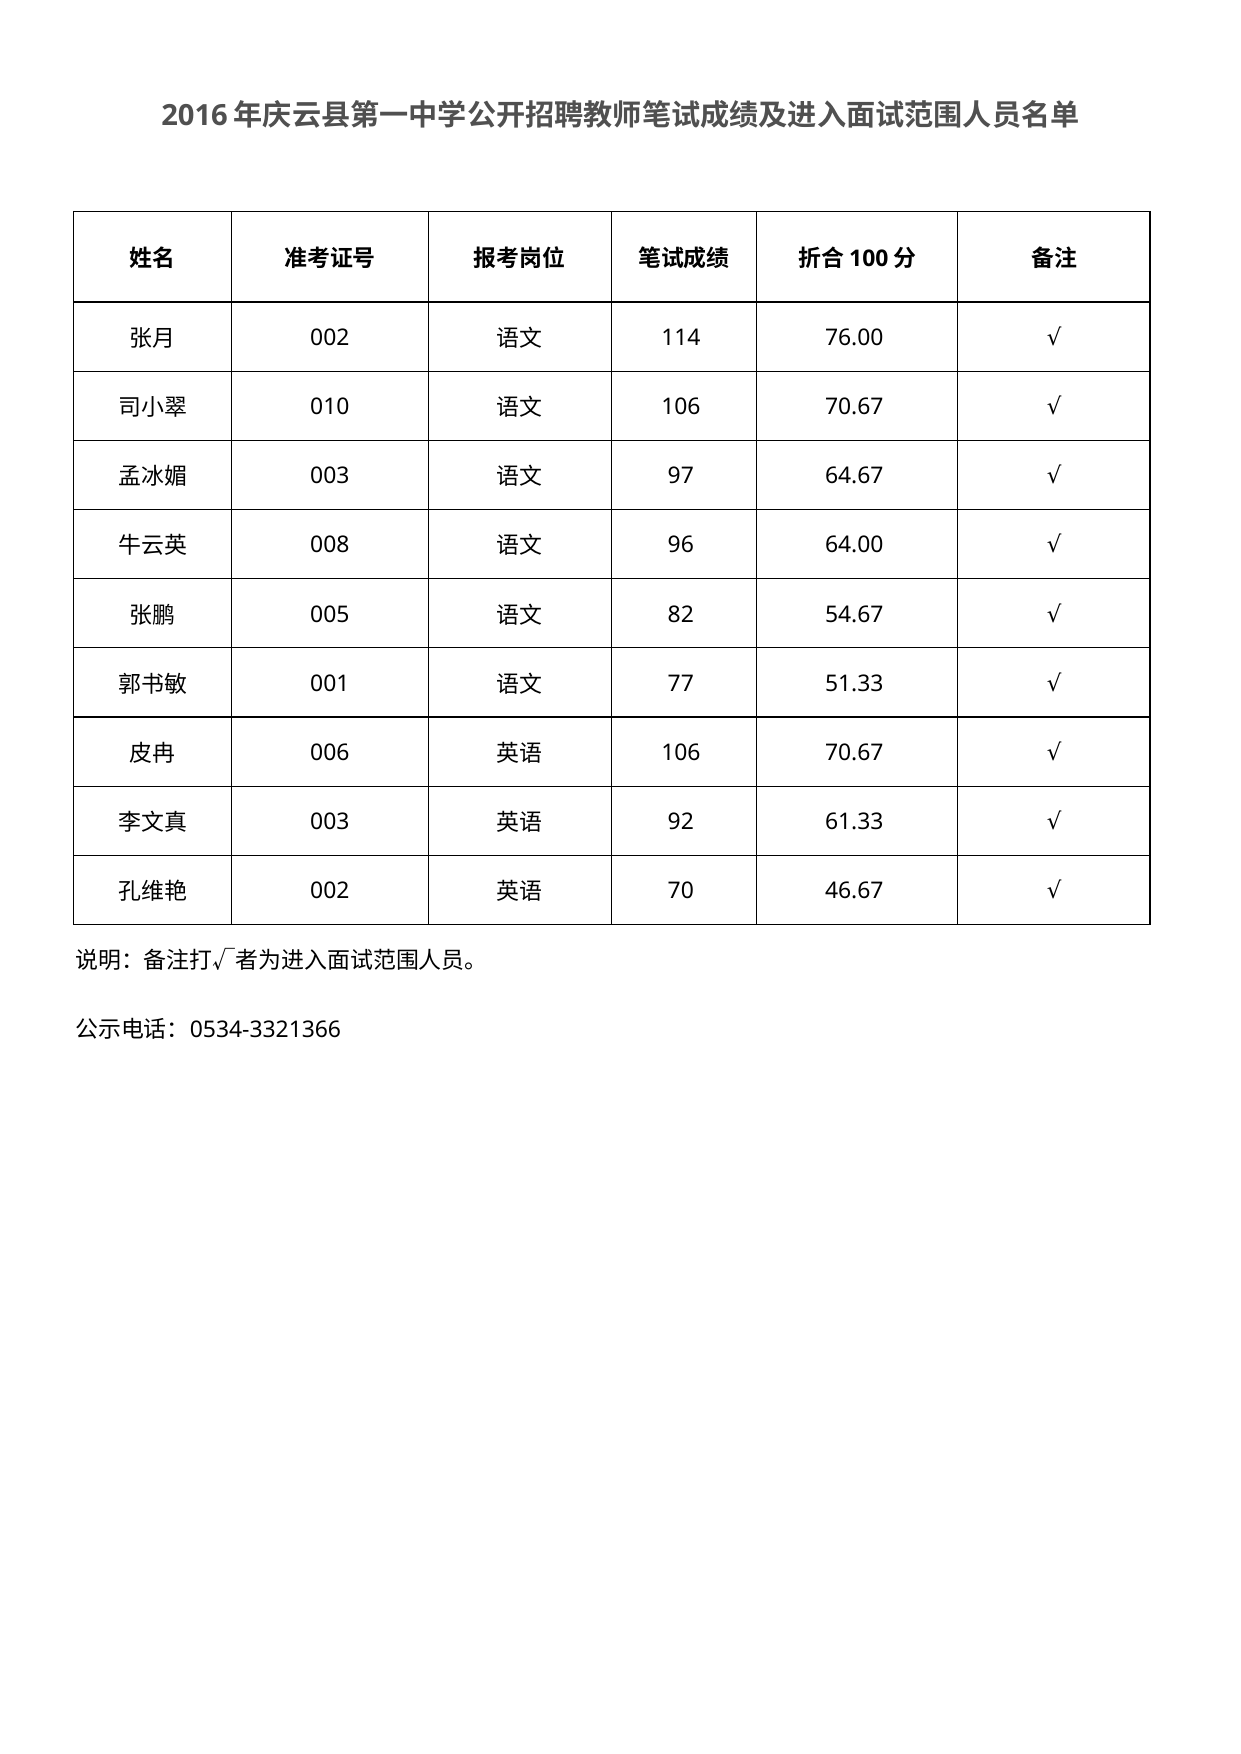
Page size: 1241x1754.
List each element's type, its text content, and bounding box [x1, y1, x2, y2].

table_cell 牛云英 [74, 510, 231, 578]
table_cell 语文 [429, 372, 611, 440]
table_cell 64.67 [757, 441, 957, 509]
table_cell 97 [612, 441, 756, 509]
table_cell 语文 [429, 510, 611, 578]
table_header 准考证号 [232, 212, 428, 301]
table_cell 说明：备注打√者为进入面试范围人员。 [74, 925, 1150, 993]
table_cell √ [958, 718, 1149, 786]
table_cell 孔维艳 [74, 856, 231, 924]
table_header 折合100分 [757, 212, 957, 301]
text 2016年庆云县第一中学公开招聘教师笔试成绩及进入面试范围人员名单 [75, 81, 1165, 146]
table_header 备注 [958, 212, 1149, 301]
table_cell 张鹏 [74, 579, 231, 647]
table_cell 51.33 [757, 648, 957, 716]
table_cell 公示电话：0534-3321366 [74, 993, 1150, 1061]
table_cell 002 [232, 303, 428, 371]
table_cell 英语 [429, 787, 611, 855]
table_cell √ [958, 441, 1149, 509]
table_cell 010 [232, 372, 428, 440]
table_cell 82 [612, 579, 756, 647]
table_header 报考岗位 [429, 212, 611, 301]
table_header 姓名 [74, 212, 231, 301]
table_cell √ [958, 579, 1149, 647]
table_cell 64.00 [757, 510, 957, 578]
table_cell 司小翠 [74, 372, 231, 440]
table_cell √ [958, 787, 1149, 855]
table_cell 李文真 [74, 787, 231, 855]
table_cell √ [958, 510, 1149, 578]
table_cell 英语 [429, 856, 611, 924]
table_cell 005 [232, 579, 428, 647]
table_cell 003 [232, 787, 428, 855]
table_cell 76.00 [757, 303, 957, 371]
table_cell 001 [232, 648, 428, 716]
table_cell √ [958, 303, 1149, 371]
table_cell √ [958, 372, 1149, 440]
table_cell 语文 [429, 303, 611, 371]
table_cell 92 [612, 787, 756, 855]
table_cell 孟冰媚 [74, 441, 231, 509]
table_cell 54.67 [757, 579, 957, 647]
table_cell 61.33 [757, 787, 957, 855]
table_cell 008 [232, 510, 428, 578]
table_cell 70 [612, 856, 756, 924]
table_cell 114 [612, 303, 756, 371]
table_header 笔试成绩 [612, 212, 756, 301]
table_cell 96 [612, 510, 756, 578]
table_cell 46.67 [757, 856, 957, 924]
table_cell 皮冉 [74, 718, 231, 786]
table_cell √ [958, 648, 1149, 716]
table_cell 语文 [429, 441, 611, 509]
table_cell 106 [612, 372, 756, 440]
table_cell 语文 [429, 648, 611, 716]
table_cell 英语 [429, 718, 611, 786]
table_cell 70.67 [757, 718, 957, 786]
table_cell 002 [232, 856, 428, 924]
table_cell 70.67 [757, 372, 957, 440]
table_cell 郭书敏 [74, 648, 231, 716]
table_cell 003 [232, 441, 428, 509]
table_cell 张月 [74, 303, 231, 371]
table_cell 006 [232, 718, 428, 786]
table_cell 106 [612, 718, 756, 786]
table_cell 77 [612, 648, 756, 716]
table_cell √ [958, 856, 1149, 924]
table_cell 语文 [429, 579, 611, 647]
